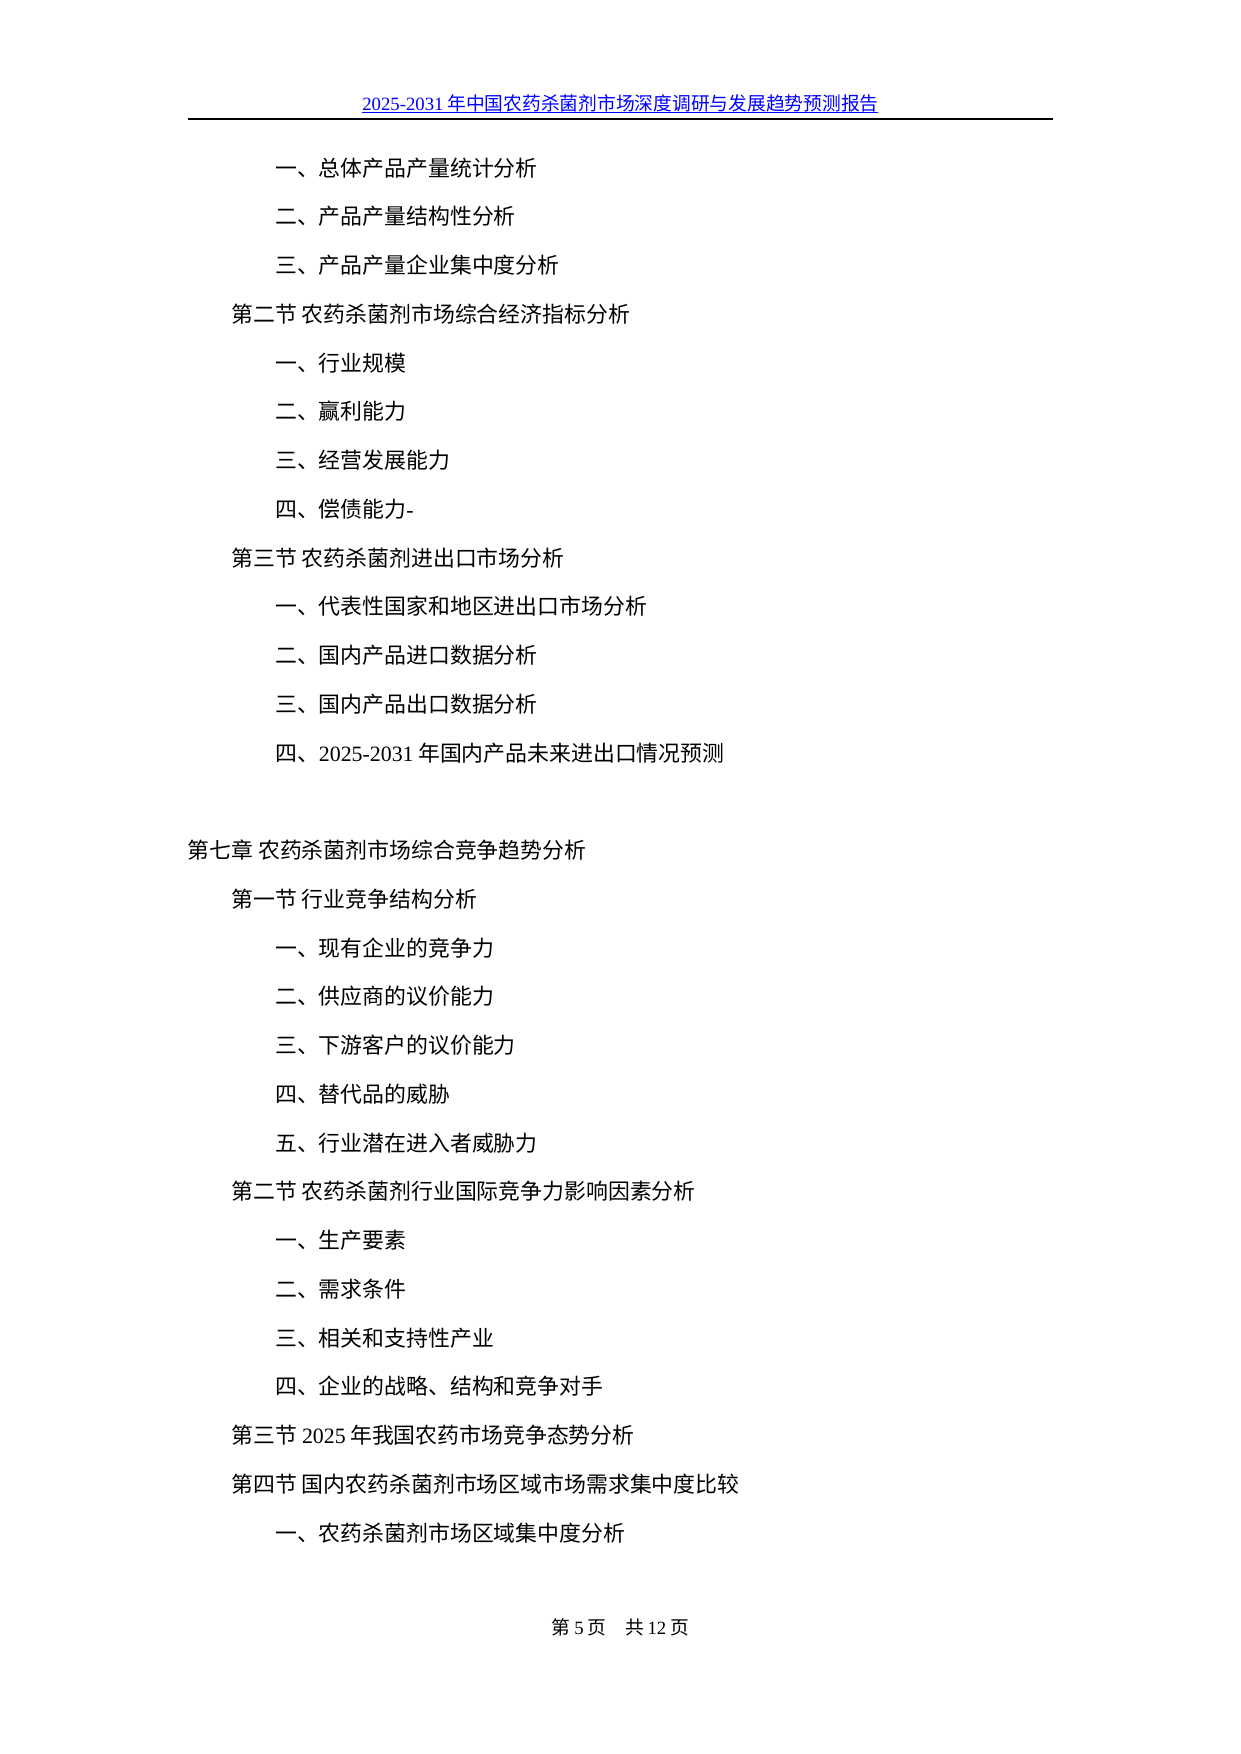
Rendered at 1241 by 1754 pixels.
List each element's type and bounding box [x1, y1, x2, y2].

text [187, 150, 1053, 1548]
